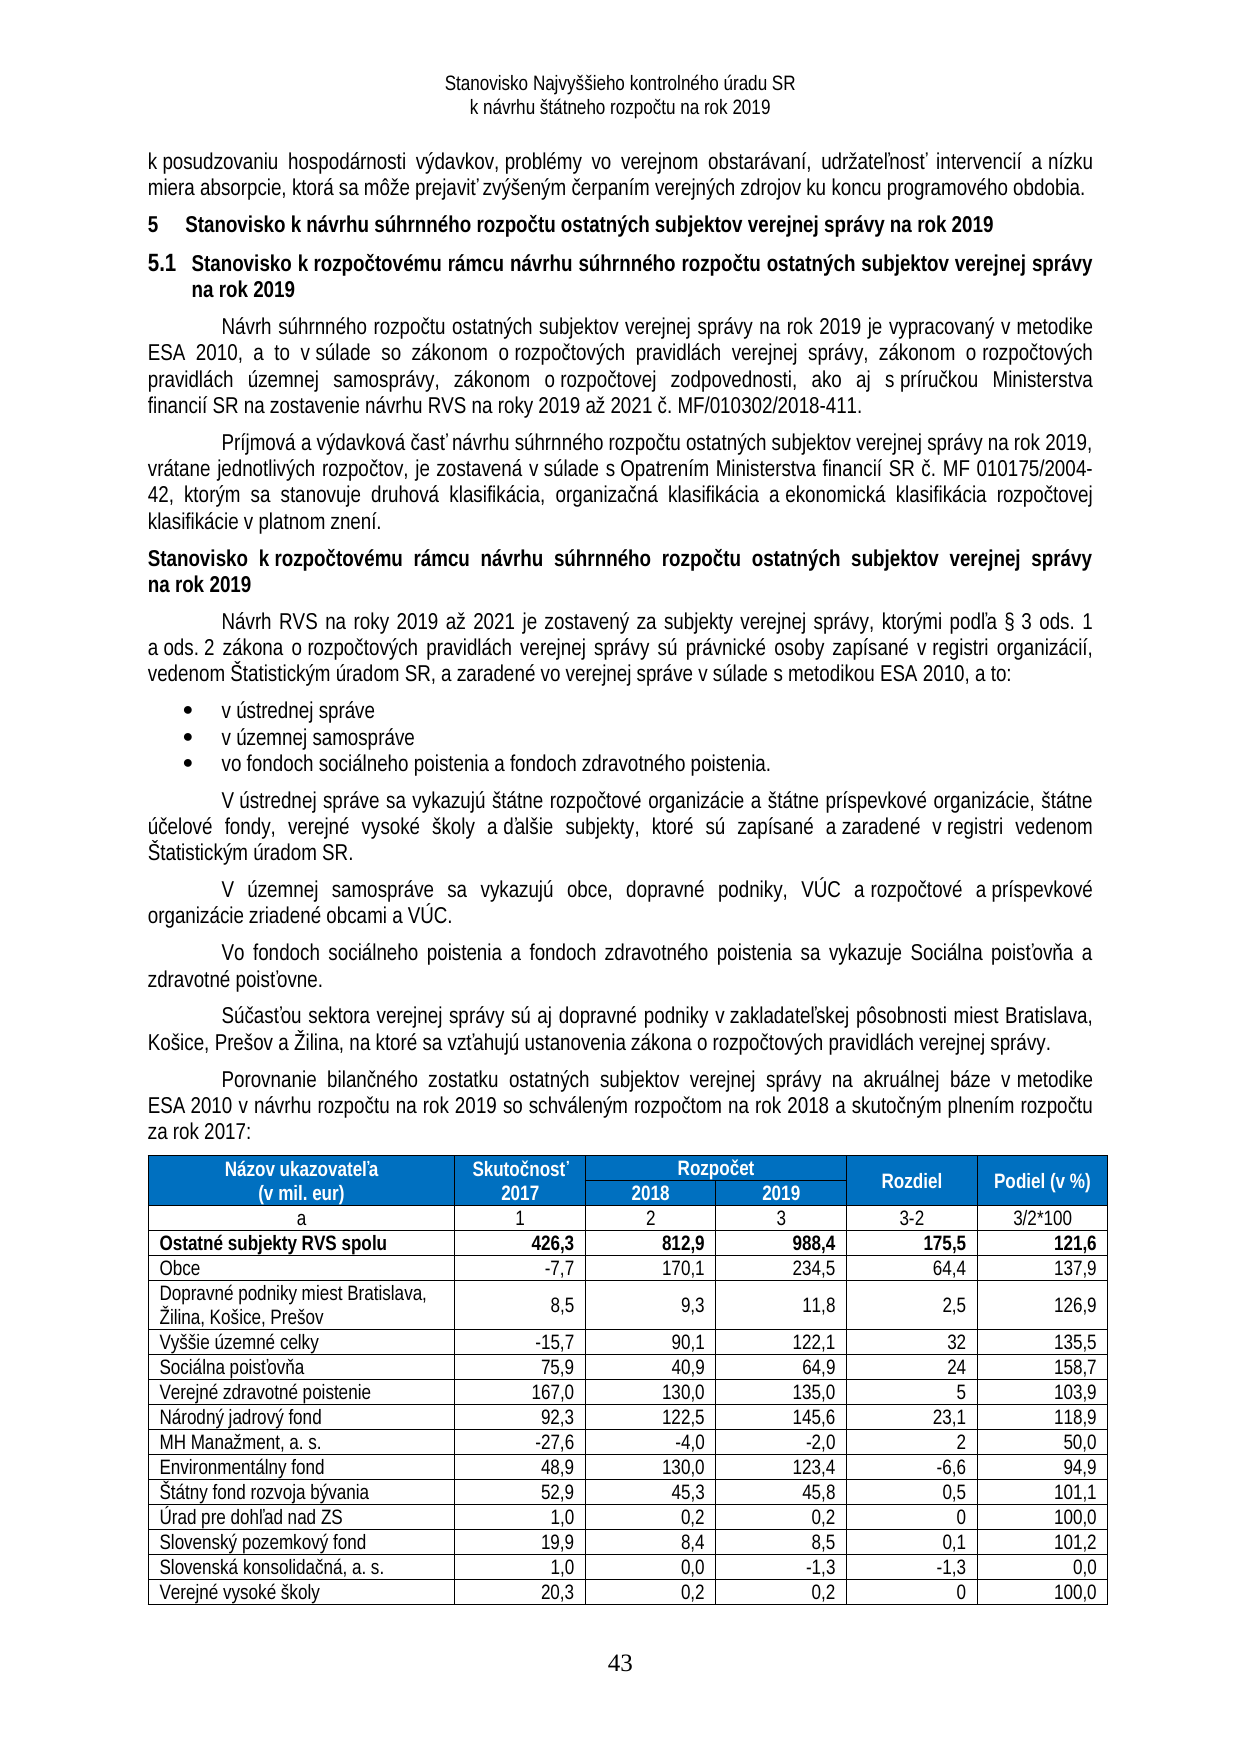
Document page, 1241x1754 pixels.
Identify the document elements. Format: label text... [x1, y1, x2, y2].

table_cell 130,0 [586, 1380, 715, 1404]
table_cell Národný jadrový fond [149, 1405, 454, 1429]
table_cell 0,0 [586, 1555, 715, 1579]
table_cell 0,2 [586, 1505, 715, 1529]
list vo fondoch sociálneho poistenia a fondoch zdravotného poistenia. [184, 750, 1093, 776]
table_cell 101,1 [978, 1480, 1107, 1504]
subtitle Stanovisko k rozpočtovému rámcu návrhu súhrnného rozpočtu ostatných subjektov verejnej správy na rok 2019 [148, 247, 1093, 302]
table_cell Verejné zdravotné poistenie [149, 1380, 454, 1404]
table_cell 101,2 [978, 1530, 1107, 1554]
table_header Názov ukazovateľa (v mil. eur) [149, 1156, 454, 1205]
text Porovnanie bilančného zostatku ostatných subjektov verejnej správy na akruálnej báze v metodike ESA 2010 v návrhu rozpočtu na rok 2019 so schváleným rozpočtom na rok 2018 a skutočným plnením rozpočtu za rok 2017: [148, 1066, 1093, 1144]
table_cell 170,1 [586, 1256, 715, 1280]
table_cell 137,9 [978, 1256, 1107, 1280]
table_cell 0,2 [716, 1505, 846, 1529]
table_cell Dopravné podniky miest Bratislava, Žilina, Košice, Prešov [149, 1281, 454, 1329]
table_cell 175,5 [847, 1231, 977, 1255]
table_header Podiel (v %) [978, 1156, 1107, 1205]
table_cell 23,1 [847, 1405, 977, 1429]
table_cell 40,9 [586, 1355, 715, 1379]
table_cell 0,5 [847, 1480, 977, 1504]
table_cell 2 [847, 1430, 977, 1454]
table_cell -27,6 [455, 1430, 585, 1454]
table_cell 64,9 [716, 1355, 846, 1379]
table_cell 1 [455, 1206, 585, 1230]
text Návrh RVS na roky 2019 až 2021 je zostavený za subjekty verejnej správy, ktorými podľa § 3 ods. 1 a ods. 2 zákona o rozpočtových pravlách verejnej správy sú právnické osoby zapísané v registri organizácií, vedenom Štatistickým úradom SR, a zaradené vo verejnej správe v súlade s metodikou ESA 2010, a to: [148, 608, 1093, 687]
table_cell 118,9 [978, 1405, 1107, 1429]
table_cell Ostatné subjekty RVS spolu [149, 1231, 454, 1255]
table_cell -6,6 [847, 1455, 977, 1479]
subtitle Stanovisko k návrhu súhrnného rozpočtu ostatných subjektov verejnej správy na rok 2019 [148, 211, 1093, 237]
table_cell 167,0 [455, 1380, 585, 1404]
table_cell 426,3 [455, 1231, 585, 1255]
table_cell 103,9 [978, 1380, 1107, 1404]
table_cell 24 [847, 1355, 977, 1379]
table_cell 145,6 [716, 1405, 846, 1429]
table_cell 11,8 [716, 1281, 846, 1329]
list v ústrednej správe [184, 697, 1093, 723]
table_cell 75,9 [455, 1355, 585, 1379]
table_cell -1,3 [716, 1555, 846, 1579]
text Vo fondoch sociálneho poistenia a fondoch zdravotného poistenia sa vykazuje Sociálna poisťovňa a zdravotné poisťovne. [148, 939, 1093, 992]
table_cell 2019 [716, 1181, 846, 1205]
table_cell 48,9 [455, 1455, 585, 1479]
text V ústrednej správe sa vykazujú štátne rozpočtové organizácie a štátne príspevkové organizácie, štátne účelové fondy, verejné vysoké školy a ďalšie subjekty, ktoré sú zapísané a zaradené v registri vedenom Štatistickým úradom SR. [148, 787, 1093, 866]
text Návrh súhrnného rozpočtu ostatných subjektov verejnej správy na rok 2019 je vypracovaný v metodike ESA 2010, a to v súlade so zákonom o rozpočtových pravidlách verejnej správy, zákonom o rozpočtových pravidlách územnej samosprávy, zákonom o rozpočtovej zodpovednosti, ako aj s príručkou Ministerstva financií SR na zostavenie návrhu RVS na roky 2019 až 2021 č. MF/010302/2018-411. [148, 313, 1093, 418]
table_cell 3 [716, 1206, 846, 1230]
table_cell Sociálna poisťovňa [149, 1355, 454, 1379]
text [148, 148, 1093, 200]
table_cell 1,0 [455, 1555, 585, 1579]
table_cell a [149, 1206, 454, 1230]
text Stanovisko k rozpočtovému rámcu návrhu súhrnného rozpočtu ostatných subjektov verejnej správy na rok 2019 [148, 544, 1093, 597]
table_cell 988,4 [716, 1231, 846, 1255]
table_cell 3/2*100 [978, 1206, 1107, 1230]
table_cell 2,5 [847, 1281, 977, 1329]
text Príjmová a výdavková časť návrhu súhrnného rozpočtu ostatných subjektov verejnej správy na rok 2019, vrátane jednotlivých rozpočtov, je zostavená v súlade s Opatrením Ministerstva financií SR č. MF 010175/2004-42, ktorým sa stanovuje druhová klasifikácia, organizačná klasifikácia a ekonomická klasifikácia rozpočtovej klasifikácie v platnom znení. [148, 429, 1093, 534]
table_cell 0,0 [978, 1555, 1107, 1579]
table_cell Vyššie územné celky [149, 1330, 454, 1354]
table_cell 9,3 [586, 1281, 715, 1329]
table_cell -1,3 [847, 1555, 977, 1579]
table_cell 1,0 [455, 1505, 585, 1529]
table_cell 234,5 [716, 1256, 846, 1280]
table_cell Environmentálny fond [149, 1455, 454, 1479]
table_cell Štátny fond rozvoja bývania [149, 1480, 454, 1504]
table_cell 32 [847, 1330, 977, 1354]
table_cell 45,8 [716, 1480, 846, 1504]
table_cell 100,0 [978, 1580, 1107, 1604]
table_cell 121,6 [978, 1231, 1107, 1255]
table_cell 135,5 [978, 1330, 1107, 1354]
table_cell -15,7 [455, 1330, 585, 1354]
table_cell 123,4 [716, 1455, 846, 1479]
table_cell 20,3 [455, 1580, 585, 1604]
table_cell Slovenský pozemkový fond [149, 1530, 454, 1554]
table_cell 19,9 [455, 1530, 585, 1554]
table_cell 50,0 [978, 1430, 1107, 1454]
table_cell 8,4 [586, 1530, 715, 1554]
table_cell 0 [847, 1580, 977, 1604]
table_cell -7,7 [455, 1256, 585, 1280]
table_cell 92,3 [455, 1405, 585, 1429]
table_cell 52,9 [455, 1480, 585, 1504]
list v územnej samospráve [184, 723, 1093, 750]
text Súčasťou sektora verejnej správy sú aj dopravné podniky v zakladateľskej pôsobnosti miest Bratislava, Košice, Prešov a Žilina, na ktoré sa vzťahujú ustanovenia zákona o rozpočtových pravidlách verejnej správy. [148, 1002, 1093, 1055]
table_cell -2,0 [716, 1430, 846, 1454]
table_header Skutočnosť 2017 [455, 1156, 585, 1205]
table_cell 122,5 [586, 1405, 715, 1429]
table_cell Slovenská konsolidačná, a. s. [149, 1555, 454, 1579]
table_cell Úrad pre dohľad nad ZS [149, 1505, 454, 1529]
table_cell 135,0 [716, 1380, 846, 1404]
table_header Rozpočet [586, 1156, 846, 1180]
table_cell 3-2 [847, 1206, 977, 1230]
table_cell 8,5 [716, 1530, 846, 1554]
table_cell 126,9 [978, 1281, 1107, 1329]
table_cell 130,0 [586, 1455, 715, 1479]
table_cell 158,7 [978, 1355, 1107, 1379]
table_cell 0,2 [716, 1580, 846, 1604]
table_cell -4,0 [586, 1430, 715, 1454]
table_cell 0,1 [847, 1530, 977, 1554]
table_cell 64,4 [847, 1256, 977, 1280]
table_cell 0,2 [586, 1580, 715, 1604]
table_cell 122,1 [716, 1330, 846, 1354]
table_cell 90,1 [586, 1330, 715, 1354]
text V územnej samospráve sa vykazujú obce, dopravné podniky, VÚC a rozpočtové a príspevkové organizácie zriadené obcami a VÚC. [148, 876, 1093, 929]
table_cell 94,9 [978, 1455, 1107, 1479]
table_cell 100,0 [978, 1505, 1107, 1529]
table_cell Obce [149, 1256, 454, 1280]
table_cell 8,5 [455, 1281, 585, 1329]
table_cell 2 [586, 1206, 715, 1230]
table_cell MH Manažment, a. s. [149, 1430, 454, 1454]
table_cell 0 [847, 1505, 977, 1529]
table_header Rozdiel [847, 1156, 977, 1205]
table_cell Verejné vysoké školy [149, 1580, 454, 1604]
table_cell 45,3 [586, 1480, 715, 1504]
table_cell 5 [847, 1380, 977, 1404]
table_cell 812,9 [586, 1231, 715, 1255]
table_cell 2018 [586, 1181, 715, 1205]
